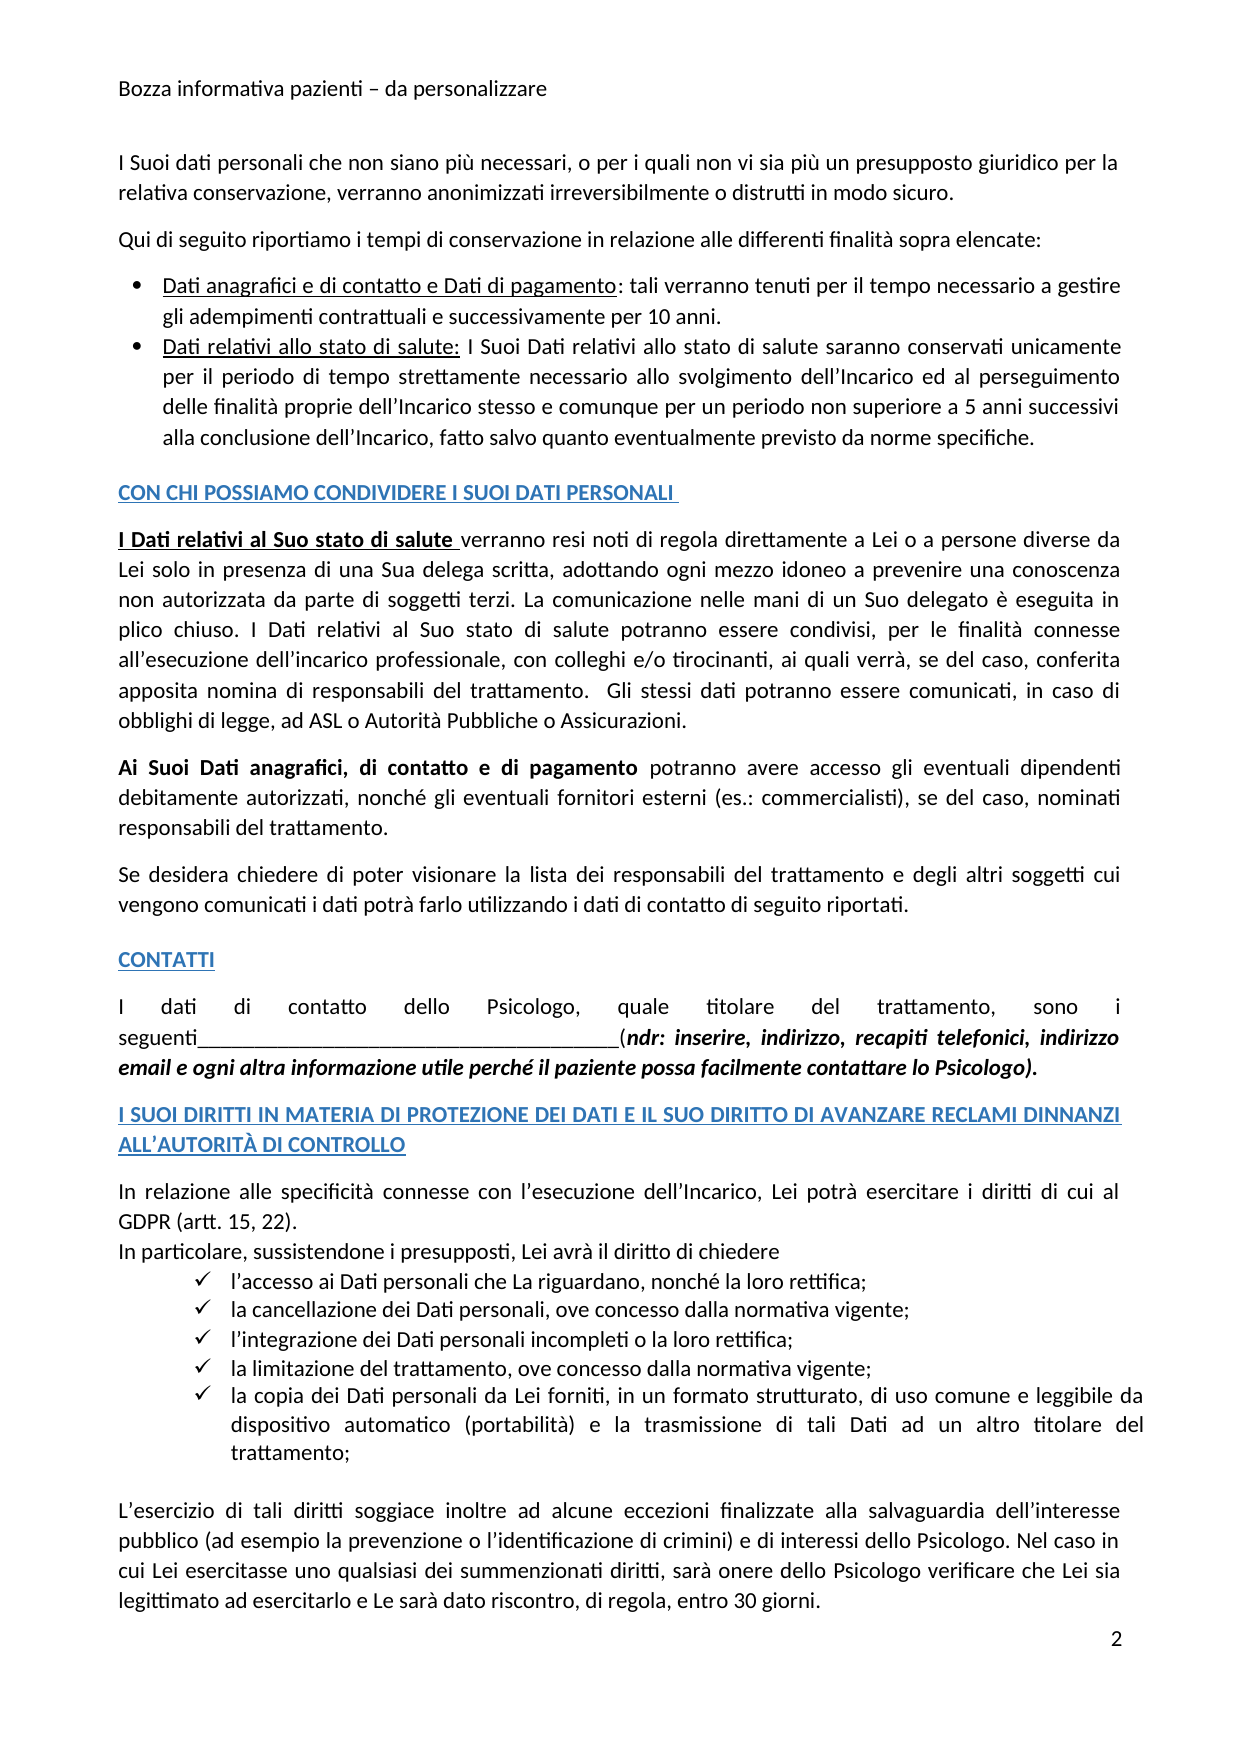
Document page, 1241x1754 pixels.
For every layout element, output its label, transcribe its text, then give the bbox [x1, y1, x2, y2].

list l’accesso ai Dati personali che La riguardano, nonché la loro rettifica; [193, 1267, 1146, 1295]
text Ai Suoi Dati anagrafici, di contatto e di pagamento potranno avere accesso gli eventuali dipendenti debitamente autorizzati, nonché gli eventuali fornitori esterni (es.: commercialisti), se del caso, nominati responsabili del trattamento. [118, 753, 1122, 841]
text Qui di seguito riportiamo i tempi di conservazione in relazione alle differenti finalità sopra elencate: [118, 225, 1122, 253]
list la limitazione del trattamento, ove concesso dalla normativa vigente; [193, 1354, 1146, 1382]
text In relazione alle specificità connesse con l’esecuzione dell’Incarico, Lei potrà esercitare i diritti di cui al GDPR (artt. 15, 22). [118, 1177, 1122, 1235]
list l’integrazione dei Dati personali incompleti o la loro rettifica; [193, 1326, 1146, 1354]
text CON CHI POSSIAMO CONDIVIDERE I SUOI DATI PERSONALI [118, 478, 1122, 506]
list la copia dei Dati personali da Lei forniti, in un formato strutturato, di uso comune e leggibile da dispositivo automatico (portabilità) e la trasmissione di tali Dati ad un altro titolare del trattamento; [193, 1382, 1146, 1466]
text I Dati relativi al Suo stato di salute verranno resi noti di regola direttamente a Lei o a persone diverse da Lei solo in presenza di una Sua delega scritta, adottando ogni mezzo idoneo a prevenire una conoscenza non autorizzata da parte di soggetti terzi. La comunicazione nelle mani di un Suo delegato è eseguita in plico chiuso. I Dati relativi al Suo stato di salute potranno essere condivisi, per le finalità connesse all’esecuzione dell’incarico professionale, con colleghi e/o tirocinanti, ai quali verrà, se del caso, conferita apposita nomina di responsabili del trattamento. Gli stessi dati potranno essere comunicati, in caso di obblighi di legge, ad ASL o Autorità Pubbliche o Assicurazioni. [118, 525, 1122, 734]
list Dati relativi allo stato di salute: I Suoi Dati relativi allo stato di salute saranno conservati unicamente per il periodo di tempo strettamente necessario allo svolgimento dell’Incarico ed al perseguimento delle finalità proprie dell’Incarico stesso e comunque per un periodo non superiore a 5 anni successivi alla conclusione dell’Incarico, fatto salvo quanto eventualmente previsto da norme specifiche. [133, 332, 1122, 451]
text I SUOI DIRITTI IN MATERIA DI PROTEZIONE DEI DATI E IL SUO DIRITTO DI AVANZARE RECLAMI DINNANZI ALL’AUTORITÀ DI CONTROLLO [118, 1100, 1122, 1124]
text I Suoi dati personali che non siano più necessari, o per i quali non vi sia più un presupposto giuridico per la relativa conservazione, verranno anonimizzati irreversibilmente o distrutti in modo sicuro. [118, 148, 1122, 206]
text CONTATTI [118, 946, 1122, 973]
text In particolare, sussistendone i presupposti, Lei avrà il diritto di chiedere [118, 1237, 1122, 1265]
list Dati anagrafici e di contatto e Dati di pagamento: tali verranno tenuti per il tempo necessario a gestire gli adempimenti contrattuali e successivamente per 10 anni. [133, 272, 1122, 330]
text I SUOI DIRITTI IN MATERIA DI PROTEZIONE DEI DATI E IL SUO DIRITTO DI AVANZARE RECLAMI DINNANZI ALL’AUTORITÀ DI CONTROLLO [118, 1125, 1122, 1158]
text Se desidera chiedere di poter visionare la lista dei responsabili del trattamento e degli altri soggetti cui vengono comunicati i dati potrà farlo utilizzando i dati di contatto di seguito riportati. [118, 860, 1122, 918]
list la cancellazione dei Dati personali, ove concesso dalla normativa vigente; [193, 1295, 1122, 1323]
text I dati di contatto dello Psicologo, quale titolare del trattamento, sono i seguenti_____________________________________(ndr: inserire, indirizzo, recapiti telefonici, indirizzo email e ogni altra informazione utile perché il paziente possa facilmente contattare lo Psicologo). [118, 992, 1122, 1081]
text L’esercizio di tali diritti soggiace inoltre ad alcune eccezioni finalizzate alla salvaguardia dell’interesse pubblico (ad esempio la prevenzione o l’identificazione di crimini) e di interessi dello Psicologo. Nel caso in cui Lei esercitasse uno qualsiasi dei summenzionati diritti, sarà onere dello Psicologo verificare che Lei sia legittimato ad esercitarlo e Le sarà dato riscontro, di regola, entro 30 giorni. [118, 1496, 1122, 1614]
